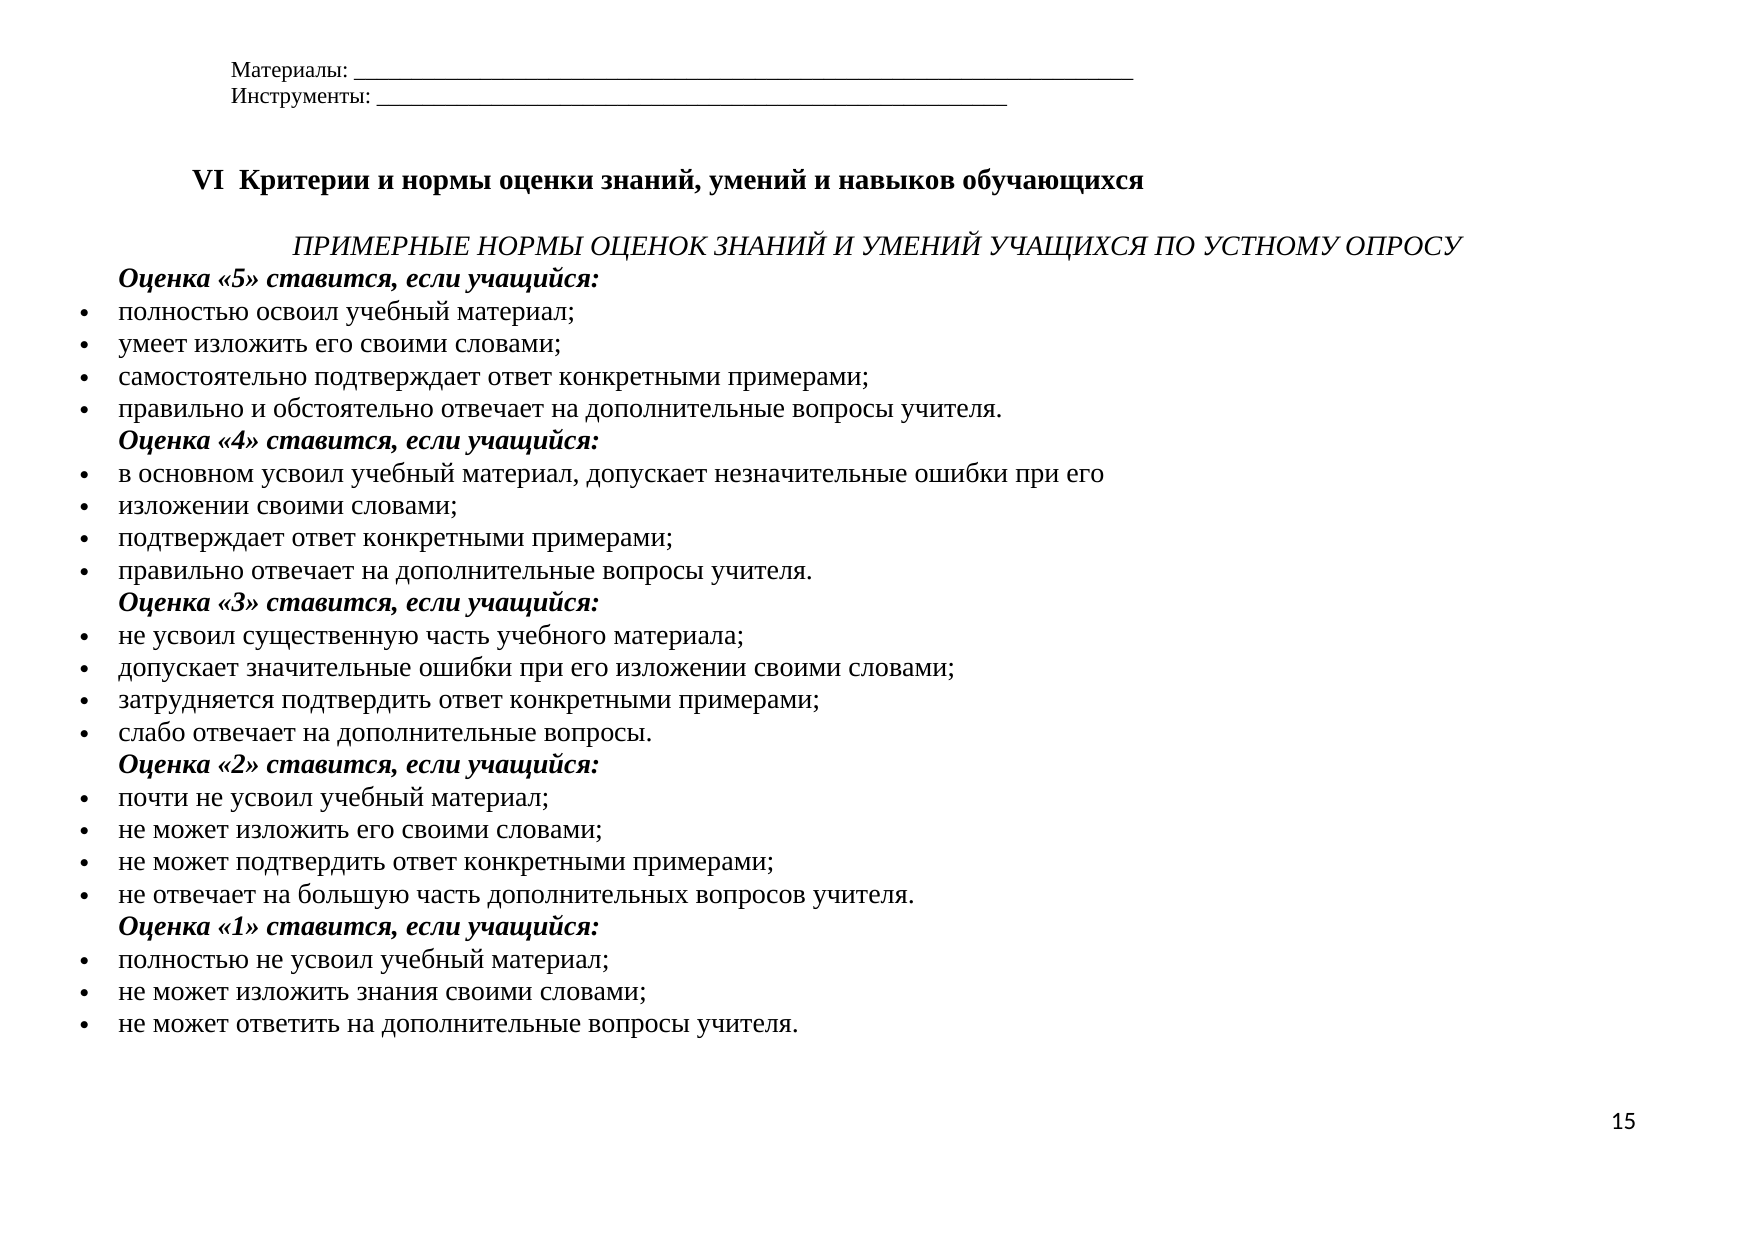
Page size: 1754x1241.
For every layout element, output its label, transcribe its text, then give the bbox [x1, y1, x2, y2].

list правильно отвечает на дополнительные вопросы учителя. [81, 553, 1636, 585]
list не может изложить его своими словами; [81, 812, 1636, 844]
text Материалы: ____________________________________________________________________ [231, 56, 1636, 82]
text VI Критерии и нормы оценки знаний, умений и навыков обучающихся [118, 162, 1636, 195]
list не может ответить на дополнительные вопросы учителя. [81, 1006, 1636, 1039]
list не отвечает на большую часть дополнительных вопросов учителя. [81, 877, 1636, 909]
list умеет изложить его своими словами; [81, 326, 1636, 358]
text Оценка «2» ставится, если учащийся: [118, 747, 1636, 780]
list правильно и обстоятельно отвечает на дополнительные вопросы учителя. [81, 391, 1636, 423]
list не может подтвердить ответ конкретными примерами; [81, 844, 1636, 877]
text Инструменты: _______________________________________________________ [231, 82, 1636, 109]
text ПРИМЕРНЫЕ НОРМЫ ОЦЕНОК ЗНАНИЙ И УМЕНИЙ УЧАЩИХСЯ ПО УСТНОМУ ОПРОСУ [118, 229, 1636, 261]
list полностью освоил учебный материал; [81, 294, 1636, 326]
list самостоятельно подтверждает ответ конкретными примерами; [81, 358, 1636, 391]
list в основном усвоил учебный материал, допускает незначительные ошибки при его [81, 456, 1636, 488]
list изложении своими словами; [81, 488, 1636, 521]
list слабо отвечает на дополнительные вопросы. [81, 715, 1636, 747]
list не может изложить знания своими словами; [81, 974, 1636, 1006]
text Оценка «4» ставится, если учащийся: [118, 423, 1636, 456]
list затрудняется подтвердить ответ конкретными примерами; [81, 682, 1636, 715]
text Оценка «5» ставится, если учащийся: [118, 261, 1636, 294]
list полностью не усвоил учебный материал; [81, 942, 1636, 974]
text Оценка «3» ставится, если учащийся: [118, 585, 1636, 618]
list почти не усвоил учебный материал; [81, 780, 1636, 812]
list не усвоил существенную часть учебного материала; [81, 618, 1636, 650]
list допускает значительные ошибки при его изложении своими словами; [81, 650, 1636, 682]
list подтверждает ответ конкретными примерами; [81, 521, 1636, 553]
text Оценка «1» ставится, если учащийся: [118, 909, 1636, 942]
